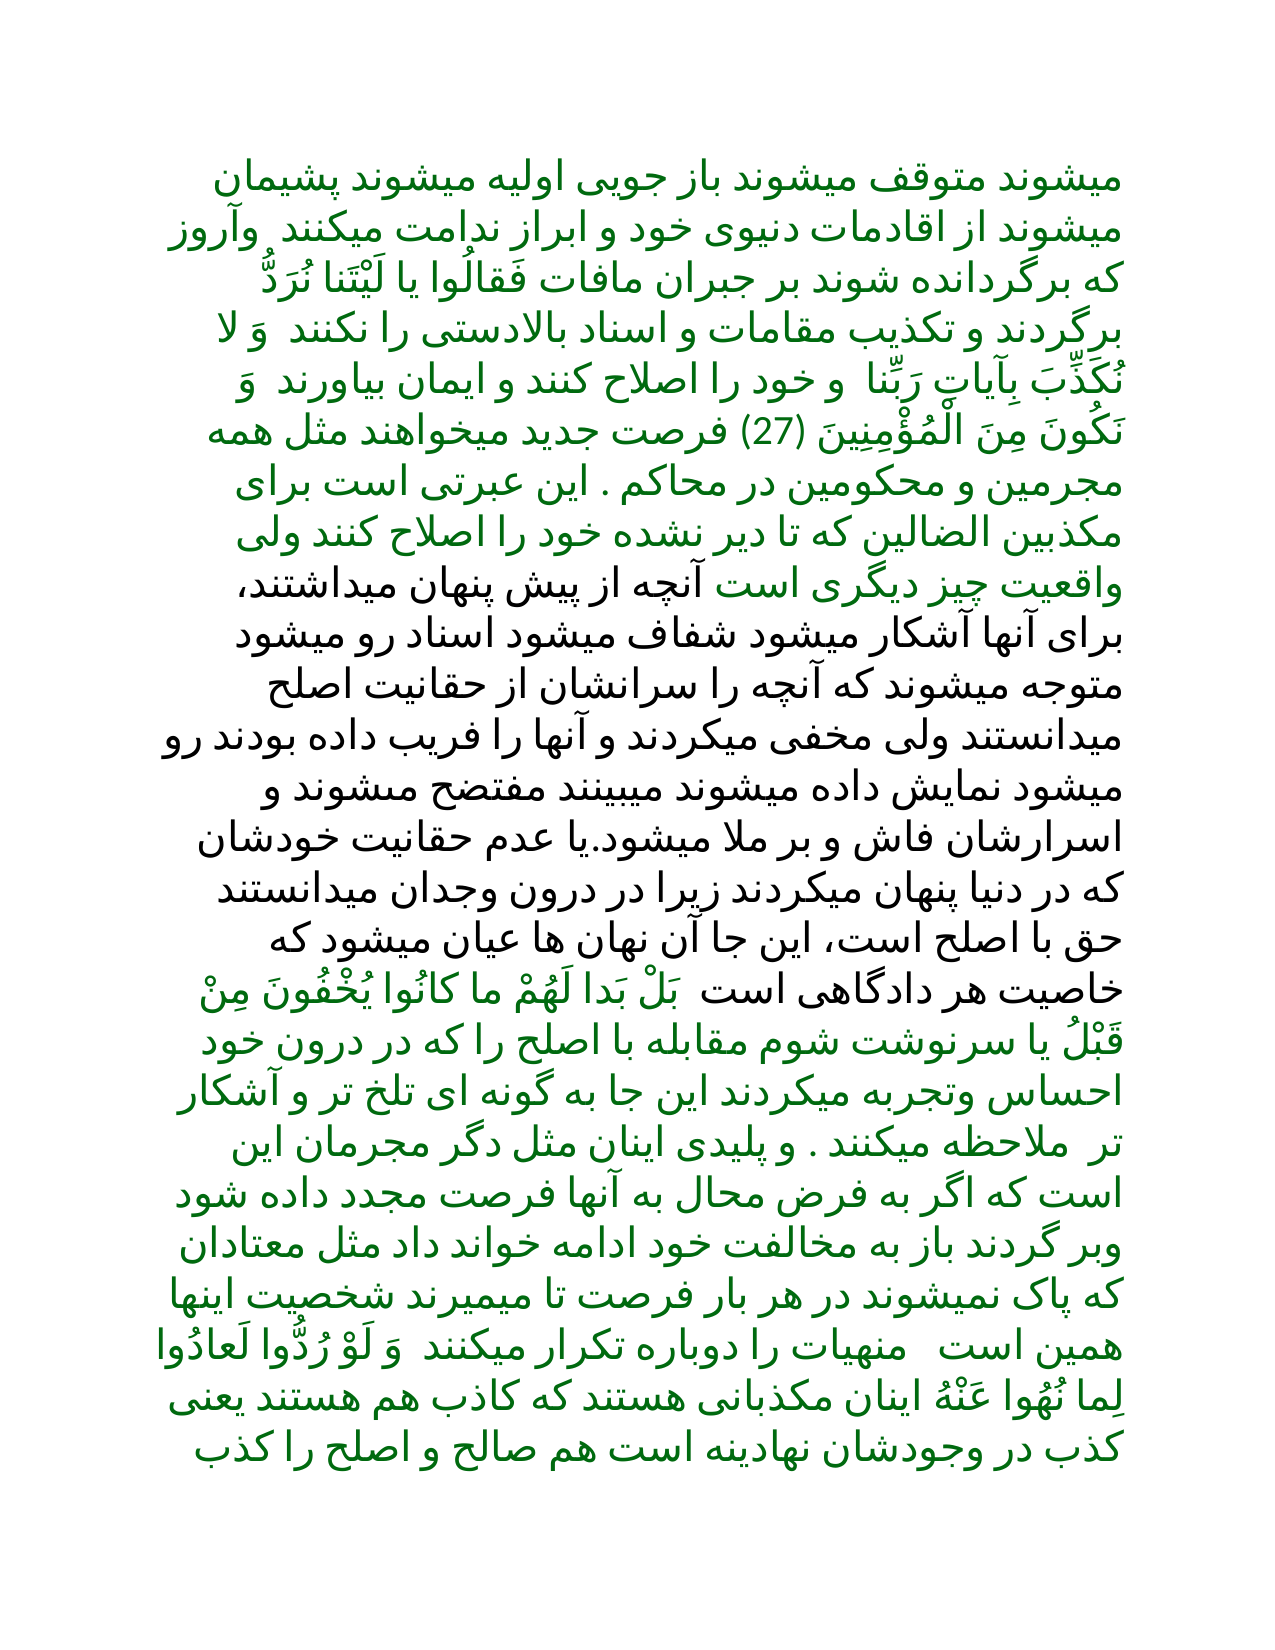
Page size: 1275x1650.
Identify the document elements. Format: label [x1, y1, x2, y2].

text [150, 150, 1125, 1472]
